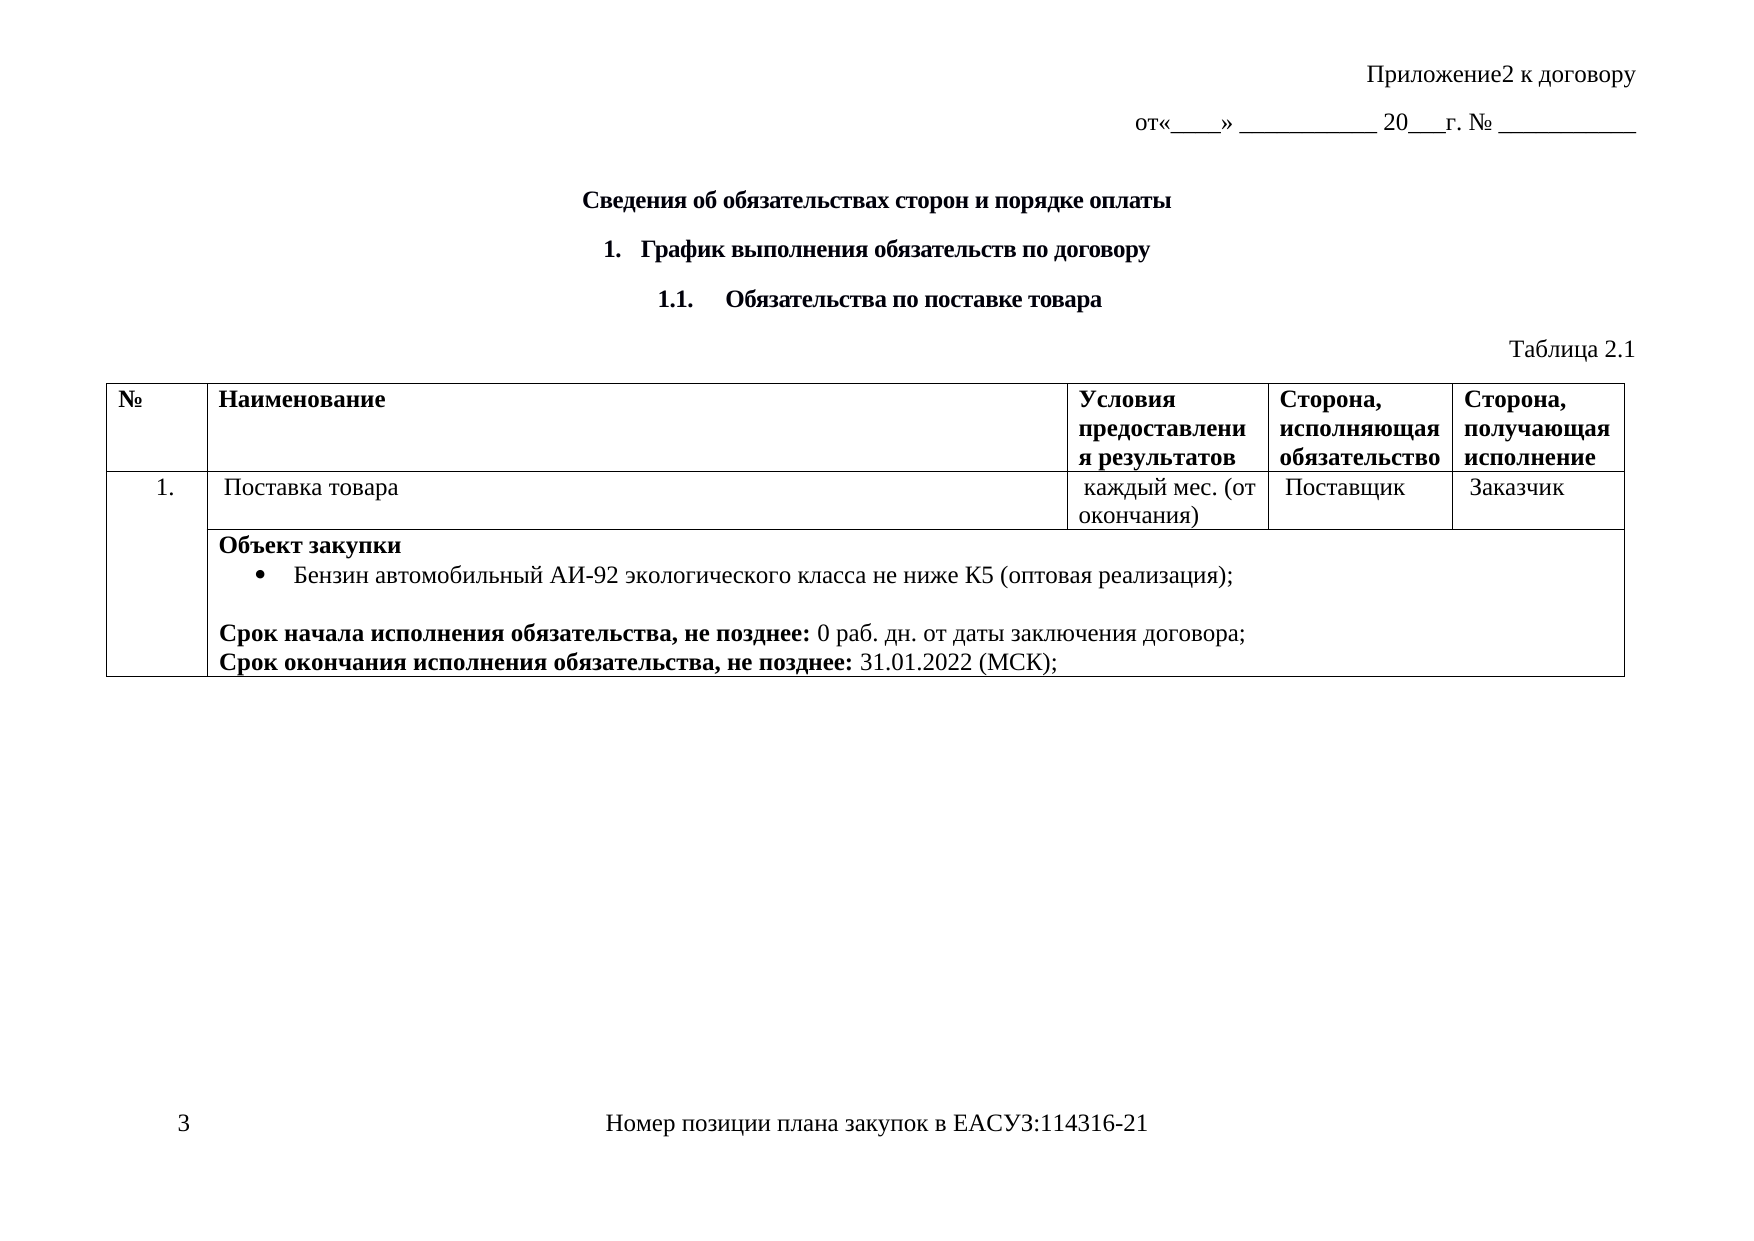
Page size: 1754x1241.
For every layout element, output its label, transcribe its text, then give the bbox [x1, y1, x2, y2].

table_cell каждый мес. (от окончания) [1068, 472, 1268, 529]
table_header № [107, 384, 207, 471]
table_header Сторона, получающая исполнение [1453, 384, 1624, 471]
subtitle График выполнения обязательств по договору [118, 234, 1636, 263]
table_cell Заказчик [1453, 472, 1624, 529]
table_cell [107, 472, 207, 676]
text Таблица 2.1 [118, 334, 1636, 362]
table_cell Поставка товара [208, 472, 1067, 529]
text Приложение2 к договору [118, 59, 1636, 88]
table_cell Поставщик [1269, 472, 1452, 529]
table_cell Бензин автомобильный АИ-92 экологического класса не ниже К5 (оптовая реализация); [208, 559, 1624, 589]
table_cell Срок начала исполнения обязательства, не позднее: 0 раб. дн. от даты заключения договора; Срок окончания исполнения обязательства, не позднее: 31.01.2022 (МСК); [208, 589, 1624, 676]
table_header Сторона, исполняющая обязательство [1269, 384, 1452, 471]
text от«____» ___________ 20___г. № ___________ [118, 107, 1636, 135]
subtitle Сведения об обязательствах сторон и порядке оплаты [118, 185, 1636, 214]
subtitle Обязательства по поставке товара [124, 284, 1636, 313]
table_header Условия предоставления результатов [1068, 384, 1268, 471]
table_cell Объект закупки [208, 530, 1624, 559]
table_header Наименование [208, 384, 1067, 471]
